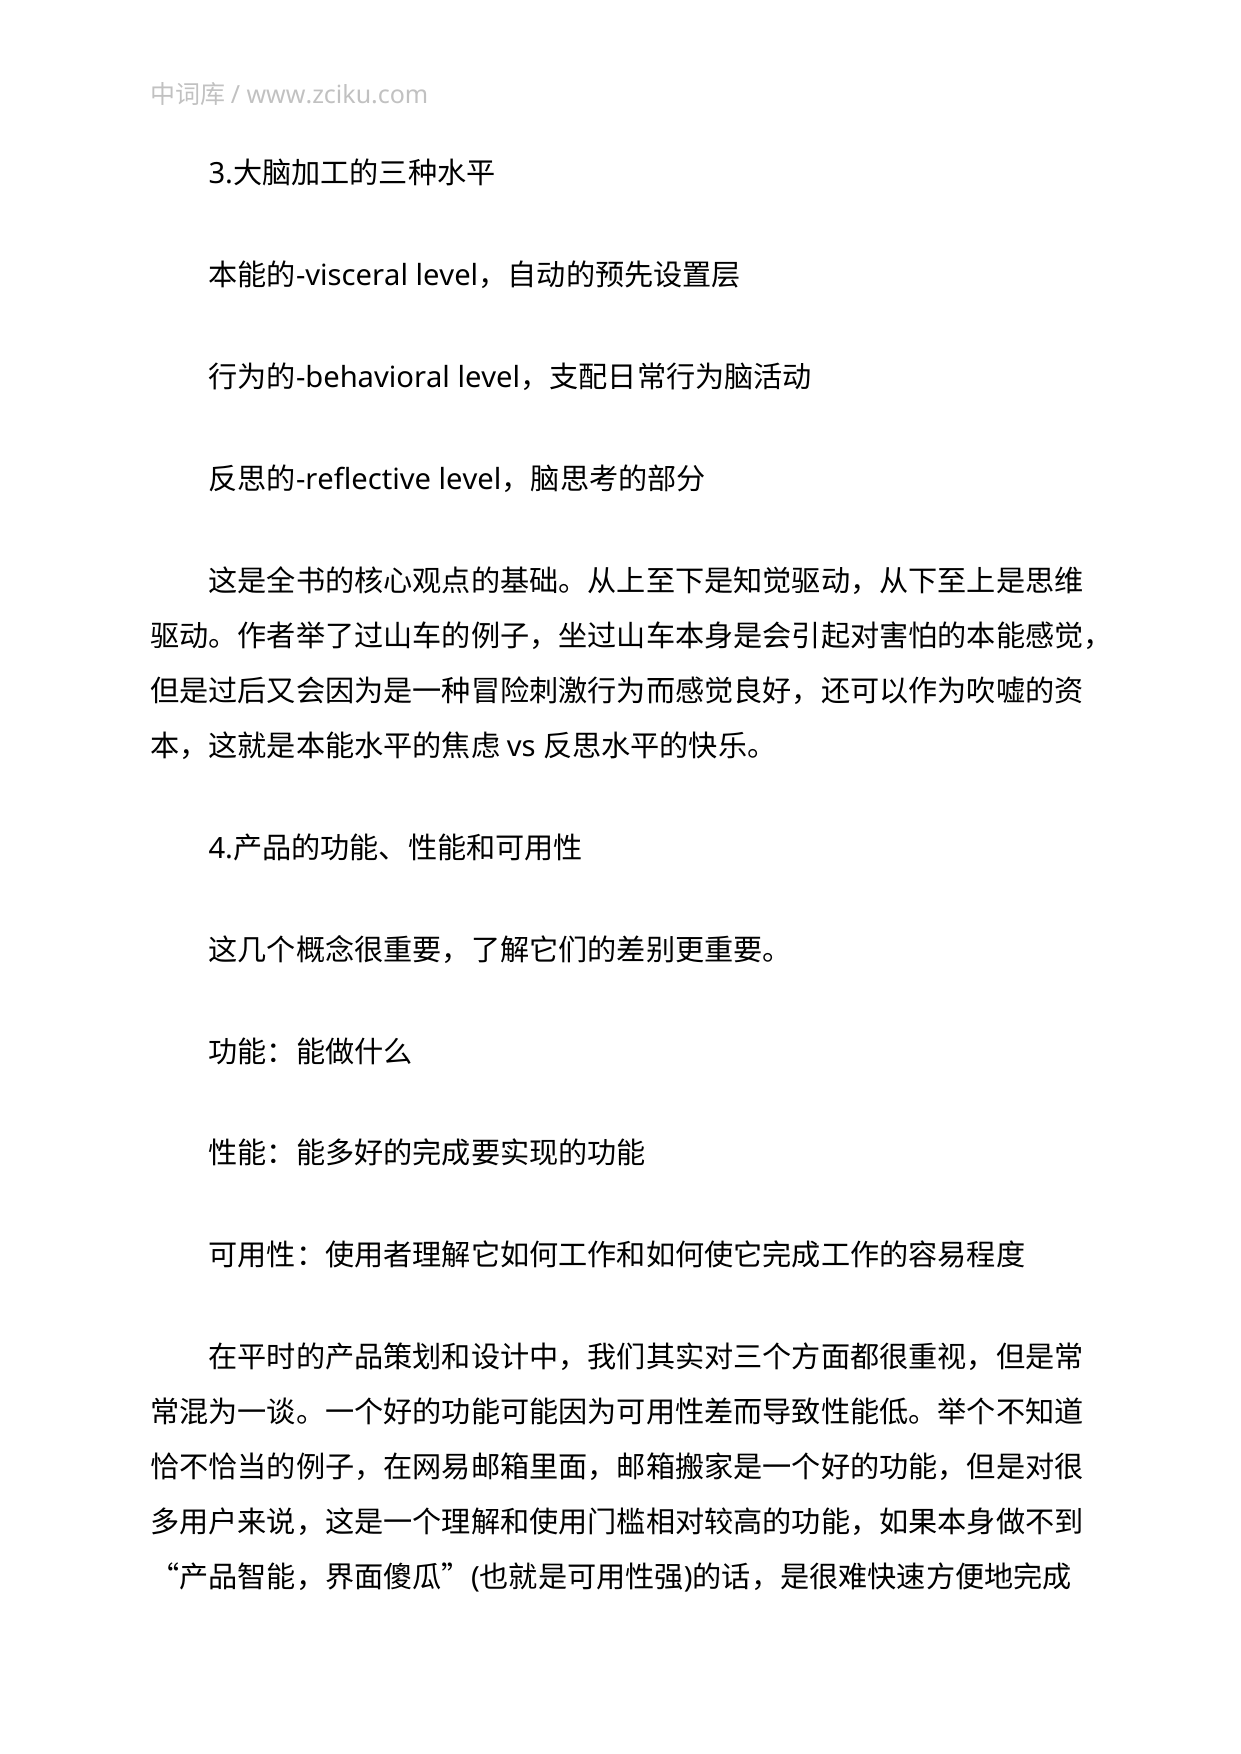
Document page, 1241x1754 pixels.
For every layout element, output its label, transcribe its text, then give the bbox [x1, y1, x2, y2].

text 本能的-visceral level，自动的预先设置层 [150, 252, 1090, 294]
text 这是全书的核心观点的基础。从上至下是知觉驱动，从下至上是思维驱动。作者举了过山车的例子，坐过山车本身是会引起对害怕的本能感觉，但是过后又会因为是一种冒险刺激行为而感觉良好，还可以作为吹嘘的资本，这就是本能水平的焦虑 vs 反思水平的快乐。 [150, 558, 1090, 765]
text 行为的-behavioral level，支配日常行为脑活动 [150, 354, 1090, 396]
text 3.大脑加工的三种水平 [150, 150, 1090, 192]
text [150, 1334, 1090, 1596]
text 功能：能做什么 [150, 1028, 1090, 1071]
text 4.产品的功能、性能和可用性 [150, 824, 1090, 867]
text 这几个概念很重要，了解它们的差别更重要。 [150, 927, 1090, 969]
text 反思的-reflective level，脑思考的部分 [150, 456, 1090, 498]
text 可用性：使用者理解它如何工作和如何使它完成工作的容易程度 [150, 1232, 1090, 1274]
text 性能：能多好的完成要实现的功能 [150, 1130, 1090, 1172]
